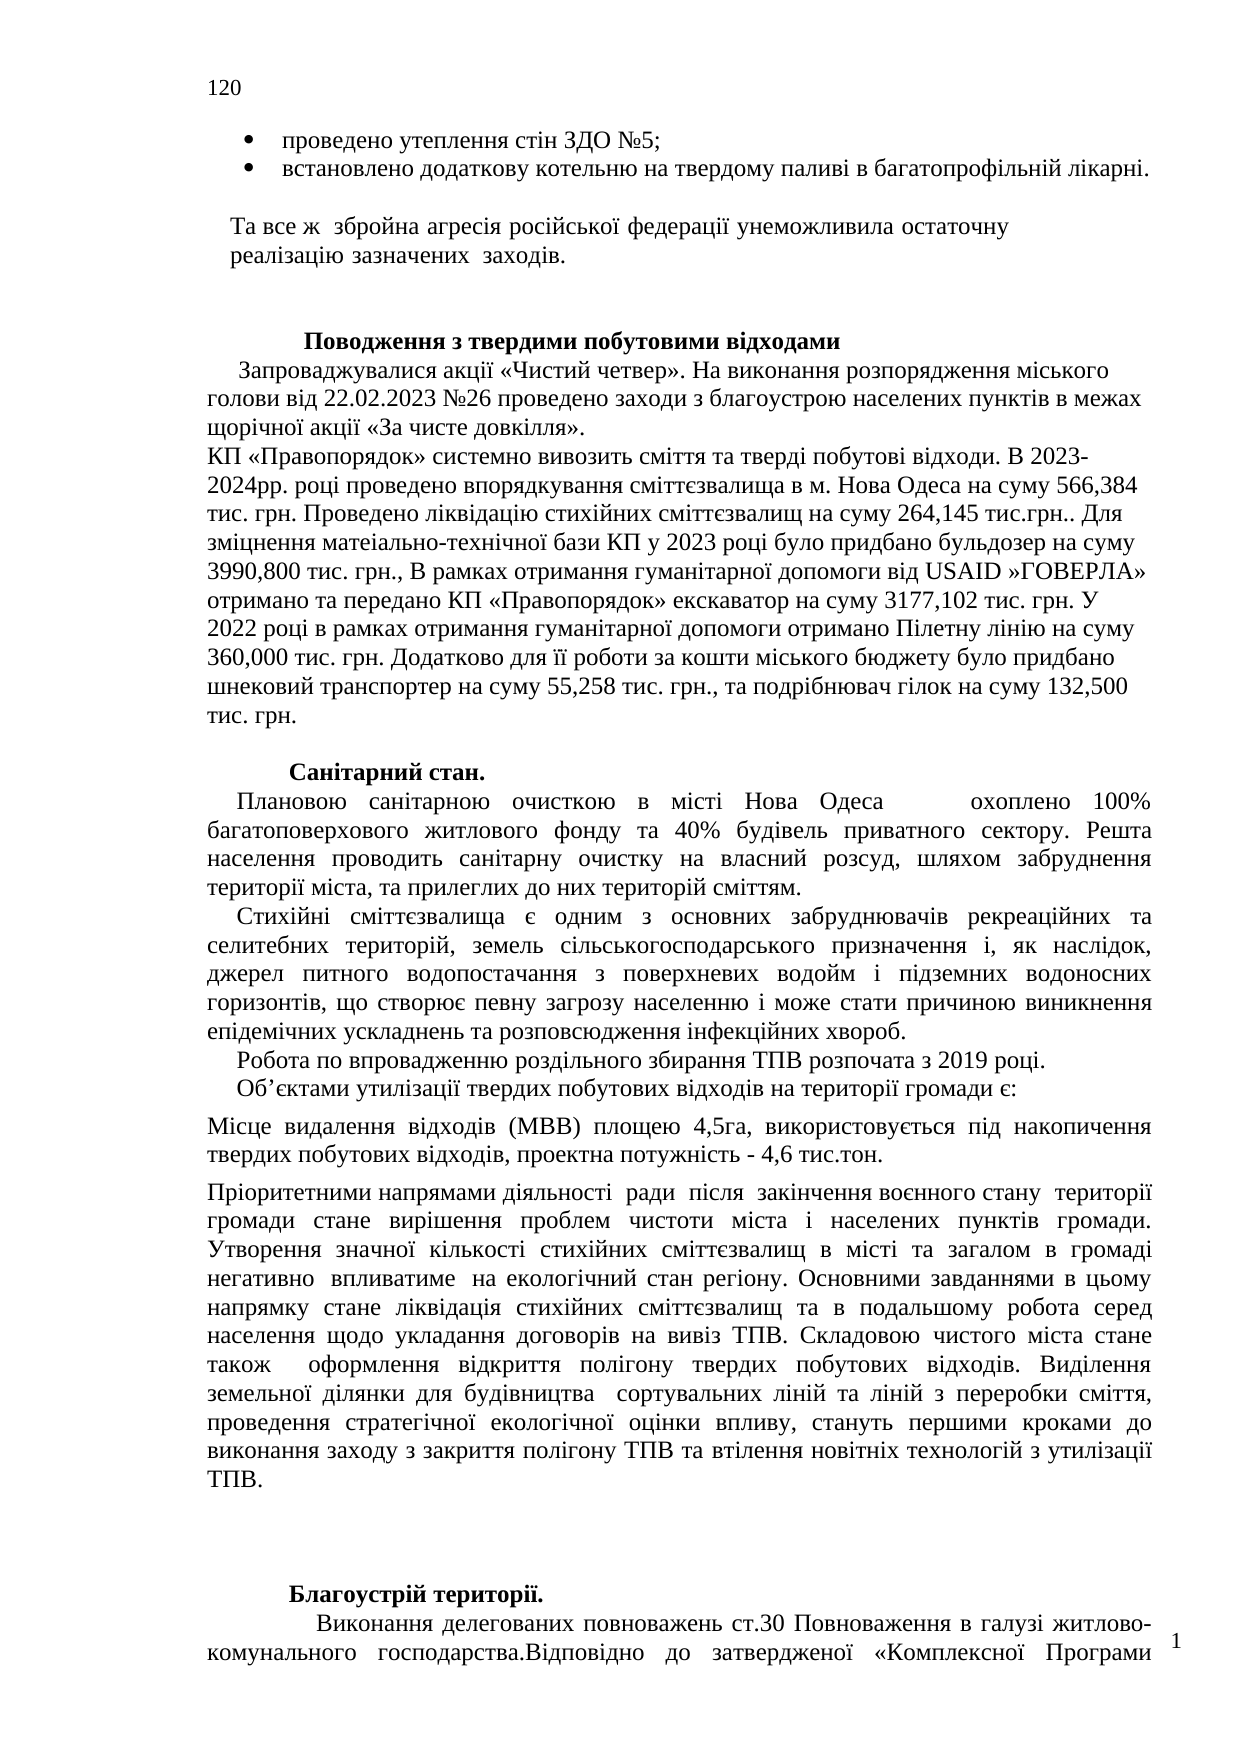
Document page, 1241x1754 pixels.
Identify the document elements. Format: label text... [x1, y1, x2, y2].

text Благоустрій території. [230, 1579, 1069, 1608]
text Місце видалення відходів (МВВ) площею 4,5га, використовується під накопичення твердих побутових відходів, проектна потужність - 4,6 тис.тон. [207, 1111, 1152, 1168]
text Пріоритетними напрямами діяльності ради після закінчення воєнного стану території громади стане вирішення проблем чистоти міста і населених пунктів громади. Утворення значної кількості стихійних сміттєзвалищ в місті та загалом в громаді негативно впливатиме на екологічний стан регіону. Основними завданнями в цьому напрямку стане ліквідація стихійних сміттєзвалищ та в подальшому робота серед населення щодо укладання договорів на вивіз ТПВ. Складовою чистого міста стане також оформлення відкриття полігону твердих побутових відходів. Виділення земельної ділянки для будівництва сортувальних ліній та ліній з переробки сміття, проведення стратегічної екологічної оцінки впливу, стануть першими кроками до виконання заходу з закриття полігону ТПВ та втілення новітніх технологій з утилізації ТПВ. [207, 1177, 1152, 1493]
text Стихійні сміттєзвалища є одним з основних забруднювачів рекреаційних та селитебних територій, земель сільськогосподарського призначення і, як наслідок, джерел питного водопостачання з поверхневих водойм і підземних водоносних горизонтів, що створює певну загрозу населенню і може стати причиною виникнення епідемічних ускладнень та розповсюдження інфекційних хвороб. [207, 901, 1152, 1045]
text Плановою санітарною очисткою в місті Нова Одеса охоплено 100% багатоповерхового житлового фонду та 40% будівель приватного сектору. Решта населення проводить санітарну очистку на власний розсуд, шляхом забруднення території міста, та прилеглих до них територій сміттям. [207, 786, 1152, 901]
text КП «Правопорядок» системно вивозить сміття та тверді побутові відходи. В 2023-2024рр. році проведено впорядкування сміттєзвалища в м. Нова Одеса на суму 566,384 тис. грн. Проведено ліквідацію стихійних сміттєзвалищ на суму 264,145 тис.грн.. Для зміцнення матеіально-технічної бази КП у 2023 році було придбано бульдозер на суму 3990,800 тис. грн., В рамках отримання гуманітарної допомоги від USAID »ГОВЕРЛА» отримано та передано КП «Правопорядок» екскаватор на суму 3177,102 тис. грн. У 2022 році в рамках отримання гуманітарної допомоги отримано Пілетну лінію на суму 360,000 тис. грн. Додатково для її роботи за кошти міського бюджету було придбано шнековий транспортер на суму 55,258 тис. грн., та подрібнювач гілок на суму 132,500 тис. грн. [207, 441, 1152, 728]
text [207, 1608, 1152, 1666]
text Запроваджувалися акції «Чистий четвер». На виконання розпорядження міського голови від 22.02.2023 №26 проведено заходи з благоустрою населених пунктів в межах щорічної акції «За чисте довкілля». [207, 355, 1152, 441]
list встановлено додаткову котельню на твердому паливі в багатопрофільній лікарні. [244, 153, 1152, 182]
list проведено утеплення стін ЗДО №5; [244, 125, 1152, 153]
text Санітарний стан. [230, 757, 1069, 786]
text Робота по впровадженню роздільного збирання ТПВ розпочата з 2019 році. [207, 1045, 1152, 1073]
list Та все ж збройна агресія російської федерації унеможливила остаточну реалізацію зазначених заходів. [230, 211, 1069, 268]
text Поводження з твердими побутовими відходами [230, 326, 1069, 355]
text Об’єктами утилізації твердих побутових відходів на території громади є: [207, 1073, 1152, 1102]
